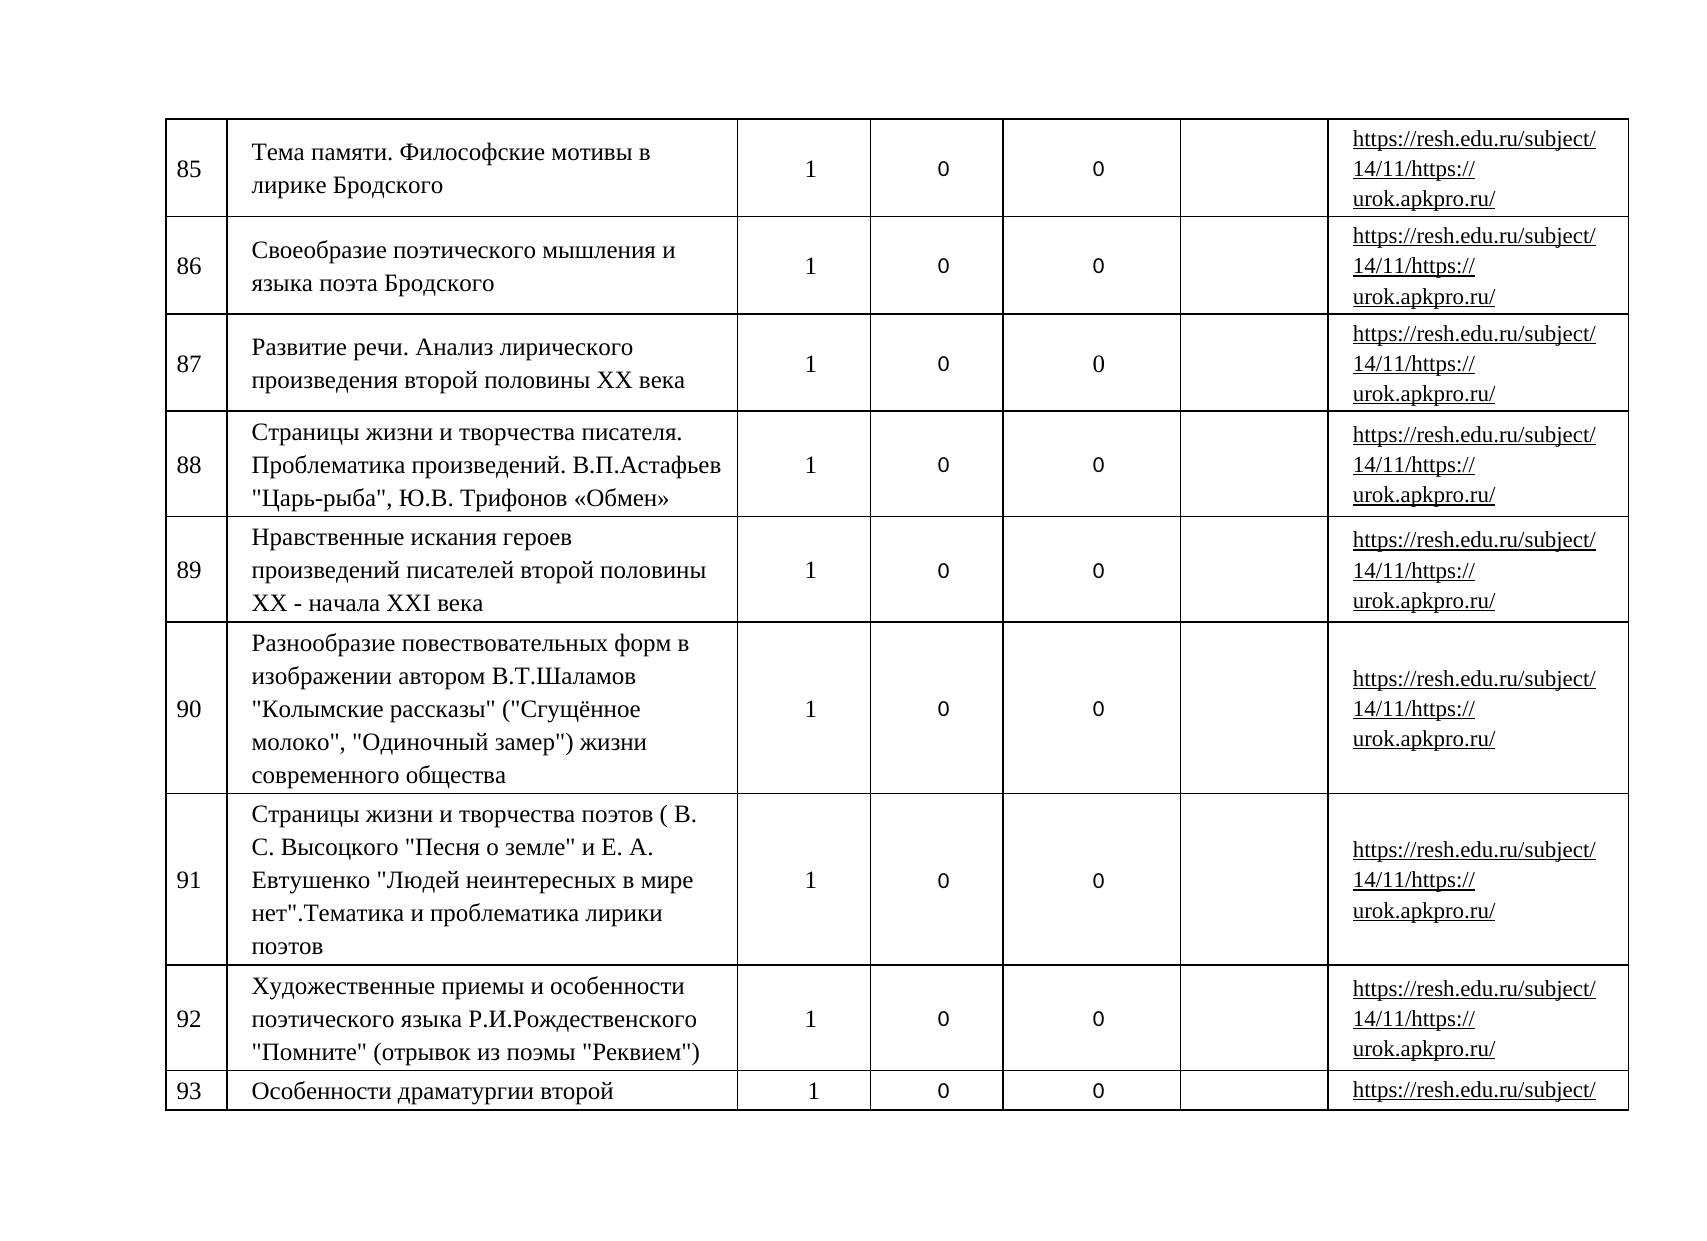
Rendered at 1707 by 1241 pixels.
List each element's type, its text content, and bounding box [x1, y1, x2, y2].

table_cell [1329, 1071, 1628, 1109]
table_cell 0 [871, 794, 1002, 964]
table_cell [1181, 966, 1327, 1069]
table_cell Своеобразие поэтического мышления и языка поэта Бродского [228, 217, 737, 313]
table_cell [1329, 966, 1628, 1069]
table_cell 1 [738, 217, 870, 313]
table_cell Развитие речи. Анализ лирического произведения второй половины ХХ века [228, 315, 737, 410]
table_cell 0 [1004, 517, 1180, 621]
table_cell https://resh.edu.ru/subject/14/11/https://urok.apkpro.ru/ [1329, 315, 1628, 410]
table_cell Разнообразие повествовательных форм в изображении автором В.Т.Шаламов "Колымские рассказы" ("Сгущённое молоко", "Одиночный замер") жизни современного общества [228, 623, 737, 793]
table_cell [1181, 412, 1327, 516]
table_cell 1 [738, 315, 870, 410]
table_cell 1 [738, 794, 870, 964]
table_cell 0 [1004, 120, 1180, 216]
table_cell 0 [871, 966, 1002, 1069]
table_cell 0 [871, 315, 1002, 410]
table_cell 0 [1004, 412, 1180, 516]
table_cell 0 [871, 517, 1002, 621]
table_cell https://resh.edu.ru/subject/14/11/https://urok.apkpro.ru/ [1329, 794, 1628, 964]
table_cell 1 [738, 412, 870, 516]
table_cell 0 [1004, 1071, 1180, 1109]
table_cell 0 [1004, 794, 1180, 964]
table_cell 85 [167, 120, 226, 216]
table_cell [1181, 217, 1327, 313]
table_cell [1181, 623, 1327, 793]
table_cell 0 [871, 120, 1002, 216]
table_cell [228, 1071, 737, 1109]
table_cell [1181, 315, 1327, 410]
table_cell https://resh.edu.ru/subject/14/11/https://urok.apkpro.ru/ [1329, 517, 1628, 621]
table_cell 1 [738, 623, 870, 793]
table_cell 88 [167, 412, 226, 516]
table_cell https://resh.edu.ru/subject/14/11/https://urok.apkpro.ru/ [1329, 623, 1628, 793]
table_cell 93 [167, 1071, 226, 1109]
table_cell 0 [871, 623, 1002, 793]
table_cell 90 [167, 623, 226, 793]
table_cell Тема памяти. Философские мотивы в лирике Бродского [228, 120, 737, 216]
table_cell 91 [167, 794, 226, 964]
table_cell 92 [167, 966, 226, 1069]
table_cell 1 [738, 1071, 870, 1109]
table_cell Страницы жизни и творчества поэтов ( В. С. Высоцкого "Песня о земле" и Е. А. Евтушенко "Людей неинтересных в мире нет".Тематика и проблематика лирики поэтов [228, 794, 737, 964]
table_cell 1 [738, 517, 870, 621]
table_cell [1181, 120, 1327, 216]
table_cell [1329, 120, 1628, 216]
table_cell [1181, 517, 1327, 621]
table_cell Нравственные искания героев произведений писателей второй половины ХХ - начала ХХI века [228, 517, 737, 621]
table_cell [1329, 217, 1628, 313]
table_cell 0 [871, 217, 1002, 313]
table_cell [1181, 1071, 1327, 1109]
table_cell 89 [167, 517, 226, 621]
table_cell 87 [167, 315, 226, 410]
table_cell 0 [1004, 623, 1180, 793]
table_cell Страницы жизни и творчества писателя. Проблематика произведений. В.П.Астафьев "Царь-рыба", Ю.В. Трифонов «Обмен» [228, 412, 737, 516]
table_cell 0 [1004, 217, 1180, 313]
table_cell 86 [167, 217, 226, 313]
table_cell 0 [1004, 315, 1180, 410]
table_cell 0 [871, 1071, 1002, 1109]
table_cell 1 [738, 120, 870, 216]
table_cell 0 [1004, 966, 1180, 1069]
table_cell 0 [871, 412, 1002, 516]
table_cell [1181, 794, 1327, 964]
table_cell https://resh.edu.ru/subject/14/11/https://urok.apkpro.ru/ [1329, 412, 1628, 516]
table_cell 1 [738, 966, 870, 1069]
table_cell Художественные приемы и особенности поэтического языка Р.И.Рождественского "Помните" (отрывок из поэмы "Реквием") [228, 966, 737, 1069]
